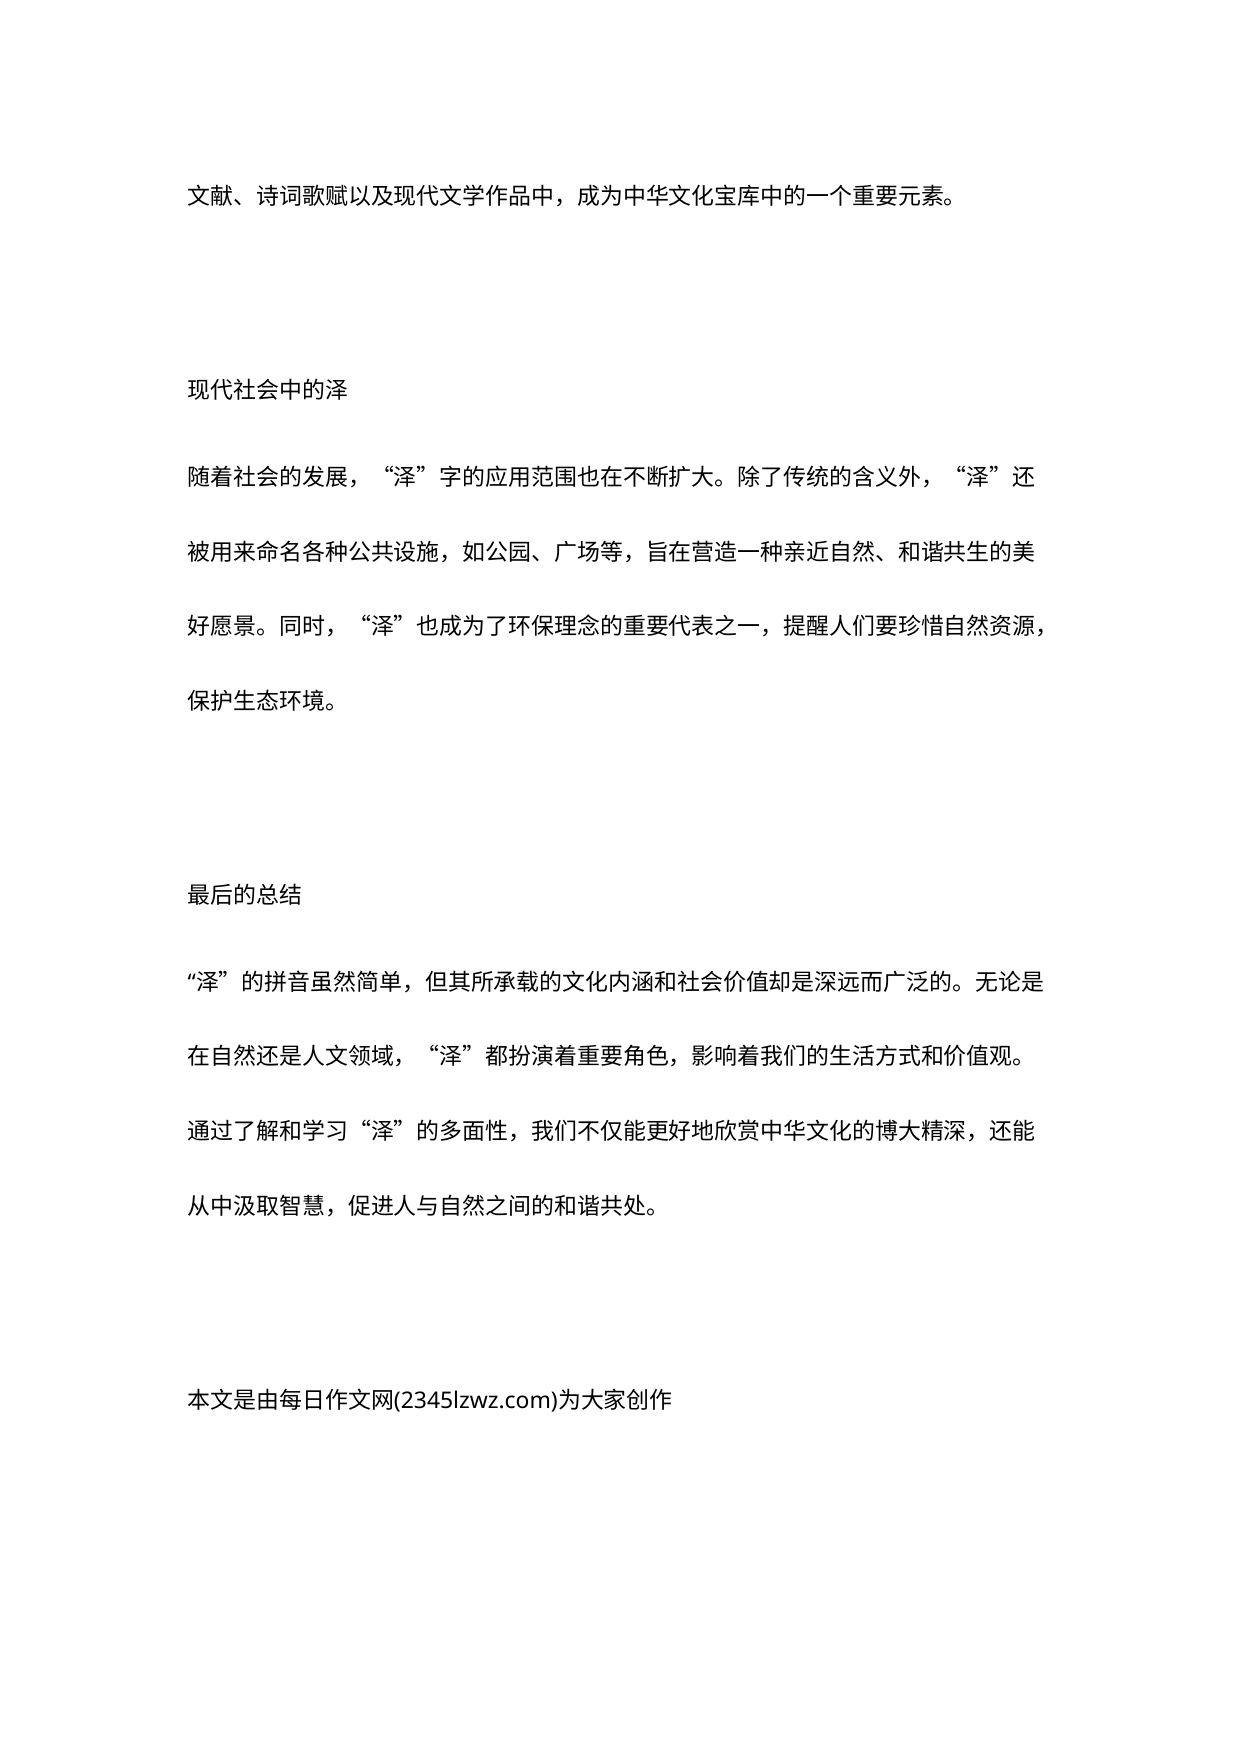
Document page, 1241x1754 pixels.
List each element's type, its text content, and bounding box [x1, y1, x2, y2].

text 随着社会的发展，“泽”字的应用范围也在不断扩大。除了传统的含义外，“泽”还被用来命名各种公共设施，如公园、广场等，旨在营造一种亲近自然、和谐共生的美好愿景。同时，“泽”也成为了环保理念的重要代表之一，提醒人们要珍惜自然资源，保护生态环境。 [187, 443, 1053, 732]
text 现代社会中的泽 [187, 356, 1053, 421]
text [187, 162, 1053, 227]
text 本文是由每日作文网(2345lzwz.com)为大家创作 [187, 1366, 1053, 1431]
text 最后的总结 [187, 861, 1053, 926]
text “泽”的拼音虽然简单，但其所承载的文化内涵和社会价值却是深远而广泛的。无论是在自然还是人文领域，“泽”都扮演着重要角色，影响着我们的生活方式和价值观。通过了解和学习“泽”的多面性，我们不仅能更好地欣赏中华文化的博大精深，还能从中汲取智慧，促进人与自然之间的和谐共处。 [187, 948, 1053, 1237]
